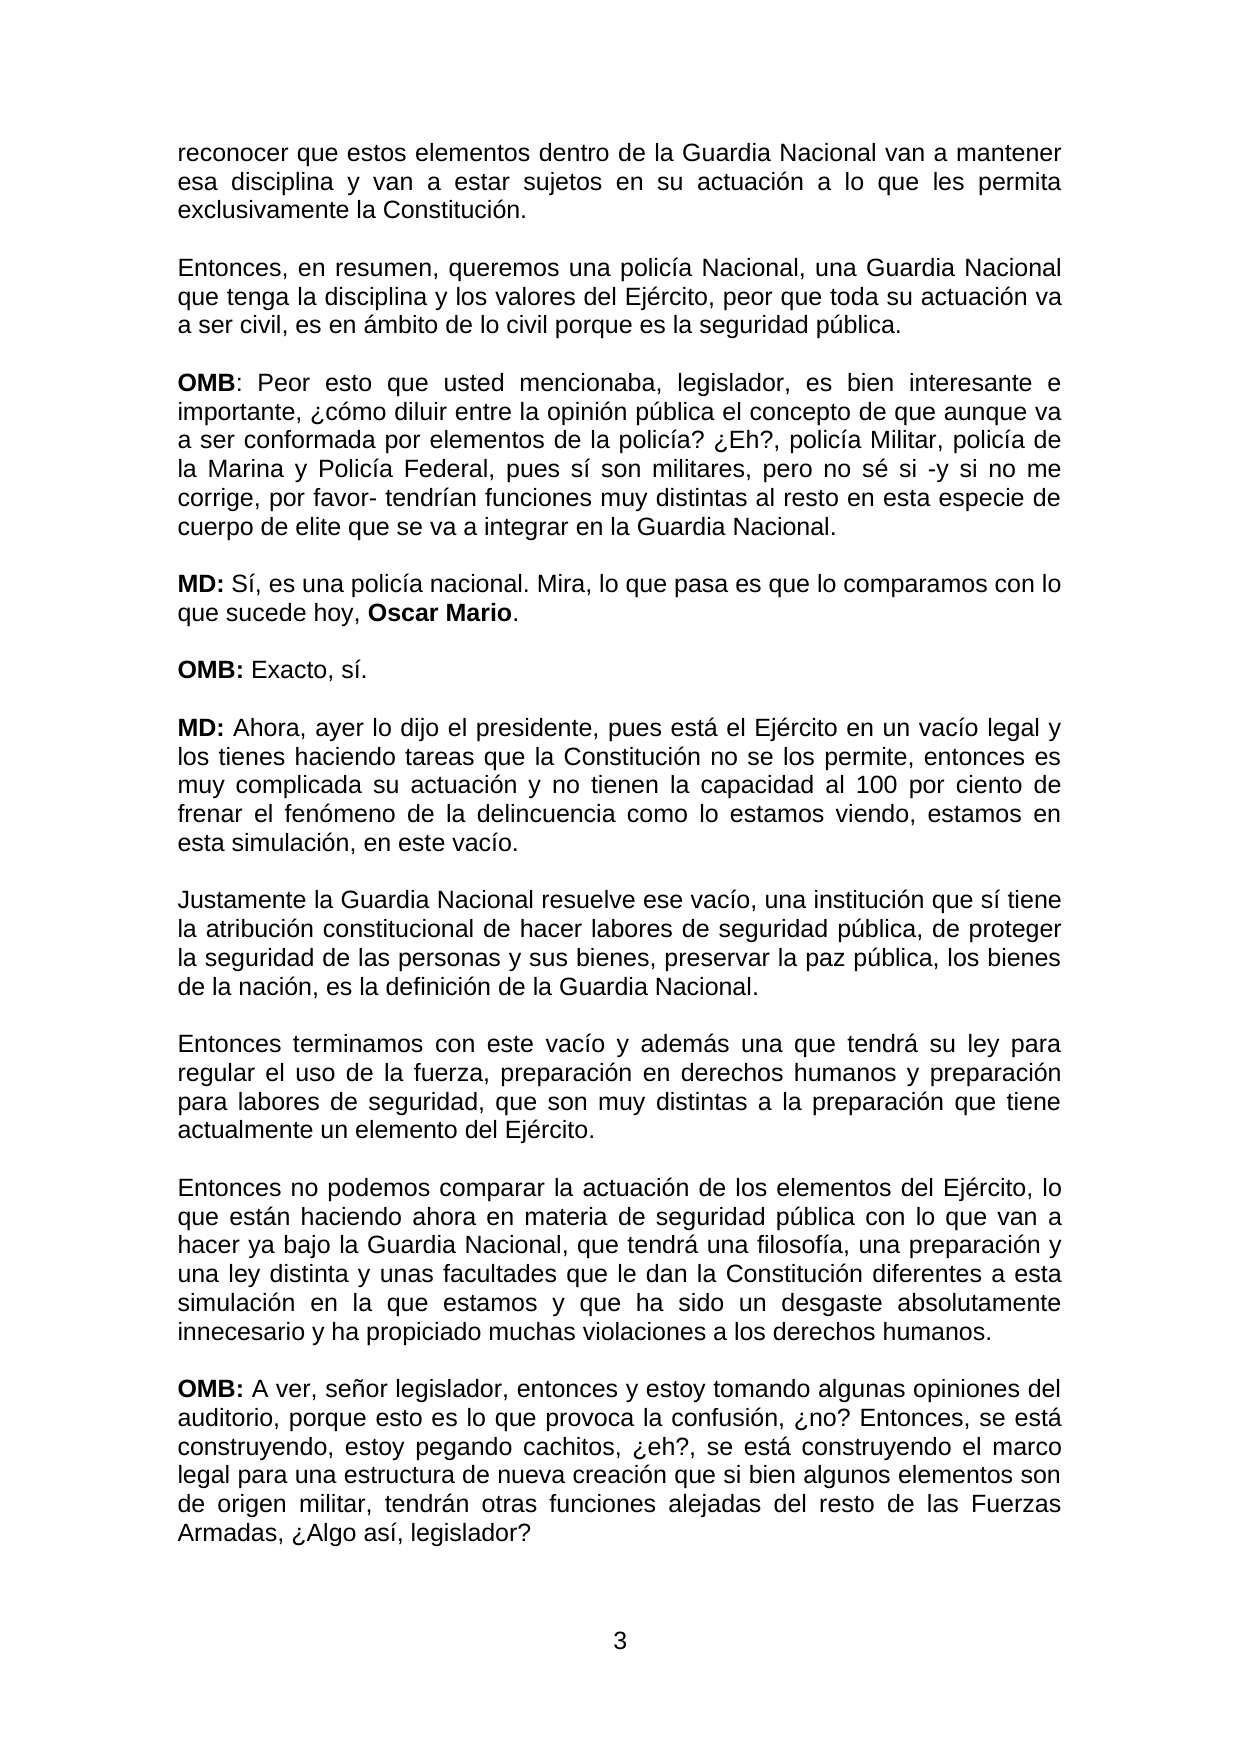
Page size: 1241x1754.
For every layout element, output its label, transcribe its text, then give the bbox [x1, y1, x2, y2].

text MD: Sí, es una policía nacional. Mira, lo que pasa es que lo comparamos con lo que sucede hoy, Oscar Mario. [177, 569, 1063, 626]
text Entonces, en resumen, queremos una policía Nacional, una Guardia Nacional que tenga la disciplina y los valores del Ejército, peor que toda su actuación va a ser civil, es en ámbito de lo civil porque es la seguridad pública. [177, 253, 1063, 339]
text Justamente la Guardia Nacional resuelve ese vacío, una institución que sí tiene la atribución constitucional de hacer labores de seguridad pública, de proteger la seguridad de las personas y sus bienes, preservar la paz pública, los bienes de la nación, es la definición de la Guardia Nacional. [177, 885, 1063, 1000]
text OMB: A ver, señor legislador, entonces y estoy tomando algunas opiniones del auditorio, porque esto es lo que provoca la confusión, ¿no? Entonces, se está construyendo, estoy pegando cachitos, ¿eh?, se está construyendo el marco legal para una estructura de nueva creación que si bien algunos elementos son de origen militar, tendrán otras funciones alejadas del resto de las Fuerzas Armadas, ¿Algo así, legislador? [177, 1374, 1063, 1546]
text OMB: Peor esto que usted mencionaba, legislador, es bien interesante e importante, ¿cómo diluir entre la opinión pública el concepto de que aunque va a ser conformada por elementos de la policía? ¿Eh?, policía Militar, policía de la Marina y Policía Federal, pues sí son militares, pero no sé si -y si no me corrige, por favor- tendrían funciones muy distintas al resto en esta especie de cuerpo de elite que se va a integrar en la Guardia Nacional. [177, 368, 1063, 540]
text Entonces no podemos comparar la actuación de los elementos del Ejército, lo que están haciendo ahora en materia de seguridad pública con lo que van a hacer ya bajo la Guardia Nacional, que tendrá una filosofía, una preparación y una ley distinta y unas facultades que le dan la Constitución diferentes a esta simulación en la que estamos y que ha sido un desgaste absolutamente innecesario y ha propiciado muchas violaciones a los derechos humanos. [177, 1173, 1063, 1345]
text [177, 138, 1063, 224]
text MD: Ahora, ayer lo dijo el presidente, pues está el Ejército en un vacío legal y los tienes haciendo tareas que la Constitución no se los permite, entonces es muy complicada su actuación y no tienen la capacidad al 100 por ciento de frenar el fenómeno de la delincuencia como lo estamos viendo, estamos en esta simulación, en este vacío. [177, 713, 1063, 856]
text OMB: Exacto, sí. [177, 655, 1063, 684]
text Entonces terminamos con este vacío y además una que tendrá su ley para regular el uso de la fuerza, preparación en derechos humanos y preparación para labores de seguridad, que son muy distintas a la preparación que tiene actualmente un elemento del Ejército. [177, 1029, 1063, 1144]
